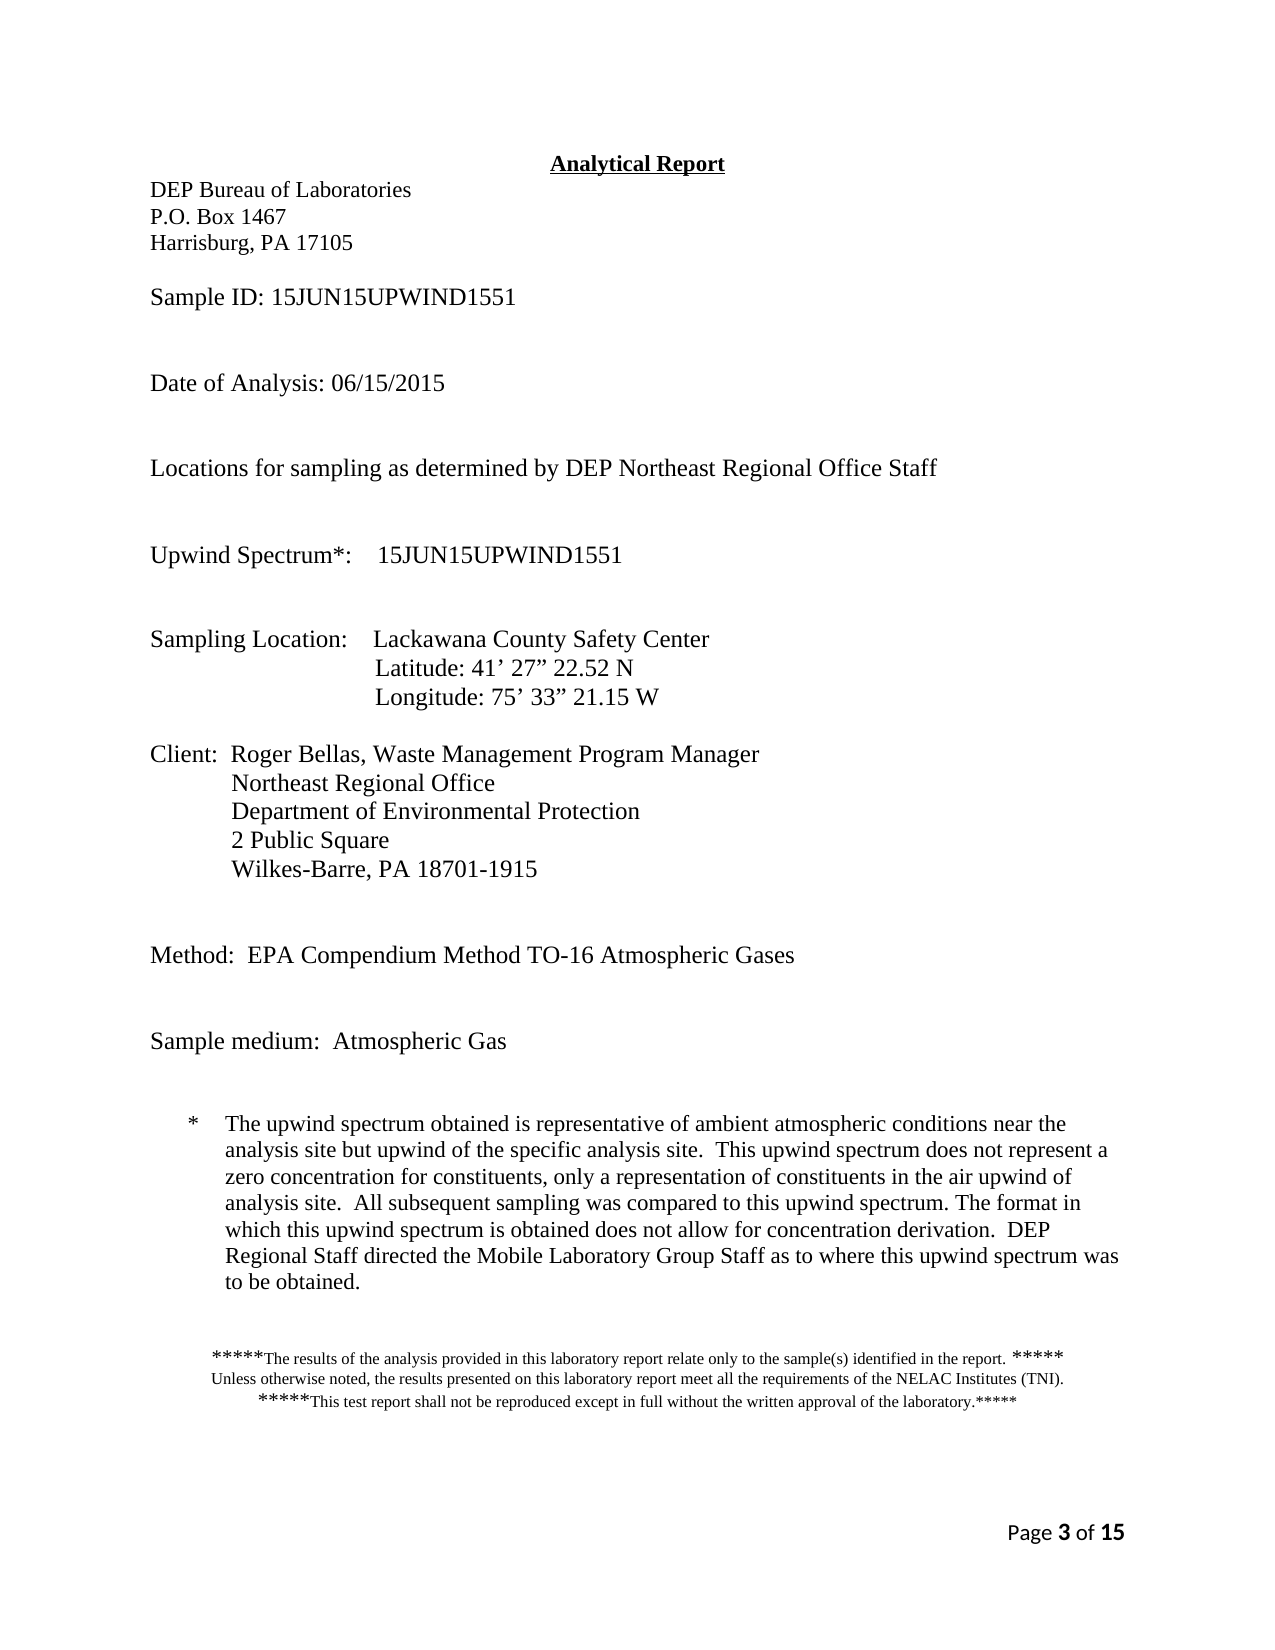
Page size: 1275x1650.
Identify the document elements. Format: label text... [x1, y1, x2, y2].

text Wilkes-Barre, PA 18701-1915 [150, 854, 1125, 883]
text Client: Roger Bellas, Waste Management Program Manager [150, 739, 1125, 768]
text Analytical Report [150, 150, 1125, 176]
text DEP Bureau of Laboratories [150, 176, 1125, 203]
text P.O. Box 1467 [150, 203, 1125, 229]
text Department of Environmental Protection [150, 796, 1125, 825]
text Unless otherwise noted, the results presented on this laboratory report meet all the requirements of the NELAC Institutes (TNI). [150, 1369, 1125, 1388]
text Sample medium: Atmospheric Gas [150, 1026, 1125, 1055]
text *****This test report shall not be reproduced except in full without the written approval of the laboratory.***** [150, 1388, 1125, 1412]
text 2 Public Square [150, 825, 1125, 854]
text Sampling Location: Lackawana County Safety Center [150, 624, 1125, 653]
text * The upwind spectrum obtained is representative of ambient atmospheric conditions near the analysis site but upwind of the specific analysis site. This upwind spectrum does not represent a zero concentration for constituents, only a representation of constituents in the air upwind of analysis site. All subsequent sampling was compared to this upwind spectrum. The format in which this upwind spectrum is obtained does not allow for concentration derivation. DEP Regional Staff directed the Mobile Laboratory Group Staff as to where this upwind spectrum was to be obtained. [187, 1110, 1125, 1295]
text *****The results of the analysis provided in this laboratory report relate only to the sample(s) identified in the report. ***** [150, 1345, 1125, 1369]
text Northeast Regional Office [225, 768, 1125, 796]
text Date of Analysis: 06/15/2015 [150, 368, 1125, 397]
text Locations for sampling as determined by DEP Northeast Regional Office Staff [150, 453, 1125, 482]
text Latitude: 41’ 27” 22.52 N [150, 653, 1125, 682]
text Method: EPA Compendium Method TO-16 Atmospheric Gases [150, 940, 1125, 969]
text Sample ID: 15JUN15UPWIND1551 [150, 282, 1125, 311]
text Upwind Spectrum*: 15JUN15UPWIND1551 [150, 540, 1125, 568]
text Longitude: 75’ 33” 21.15 W [300, 682, 1125, 711]
text Harrisburg, PA 17105 [150, 229, 1125, 255]
